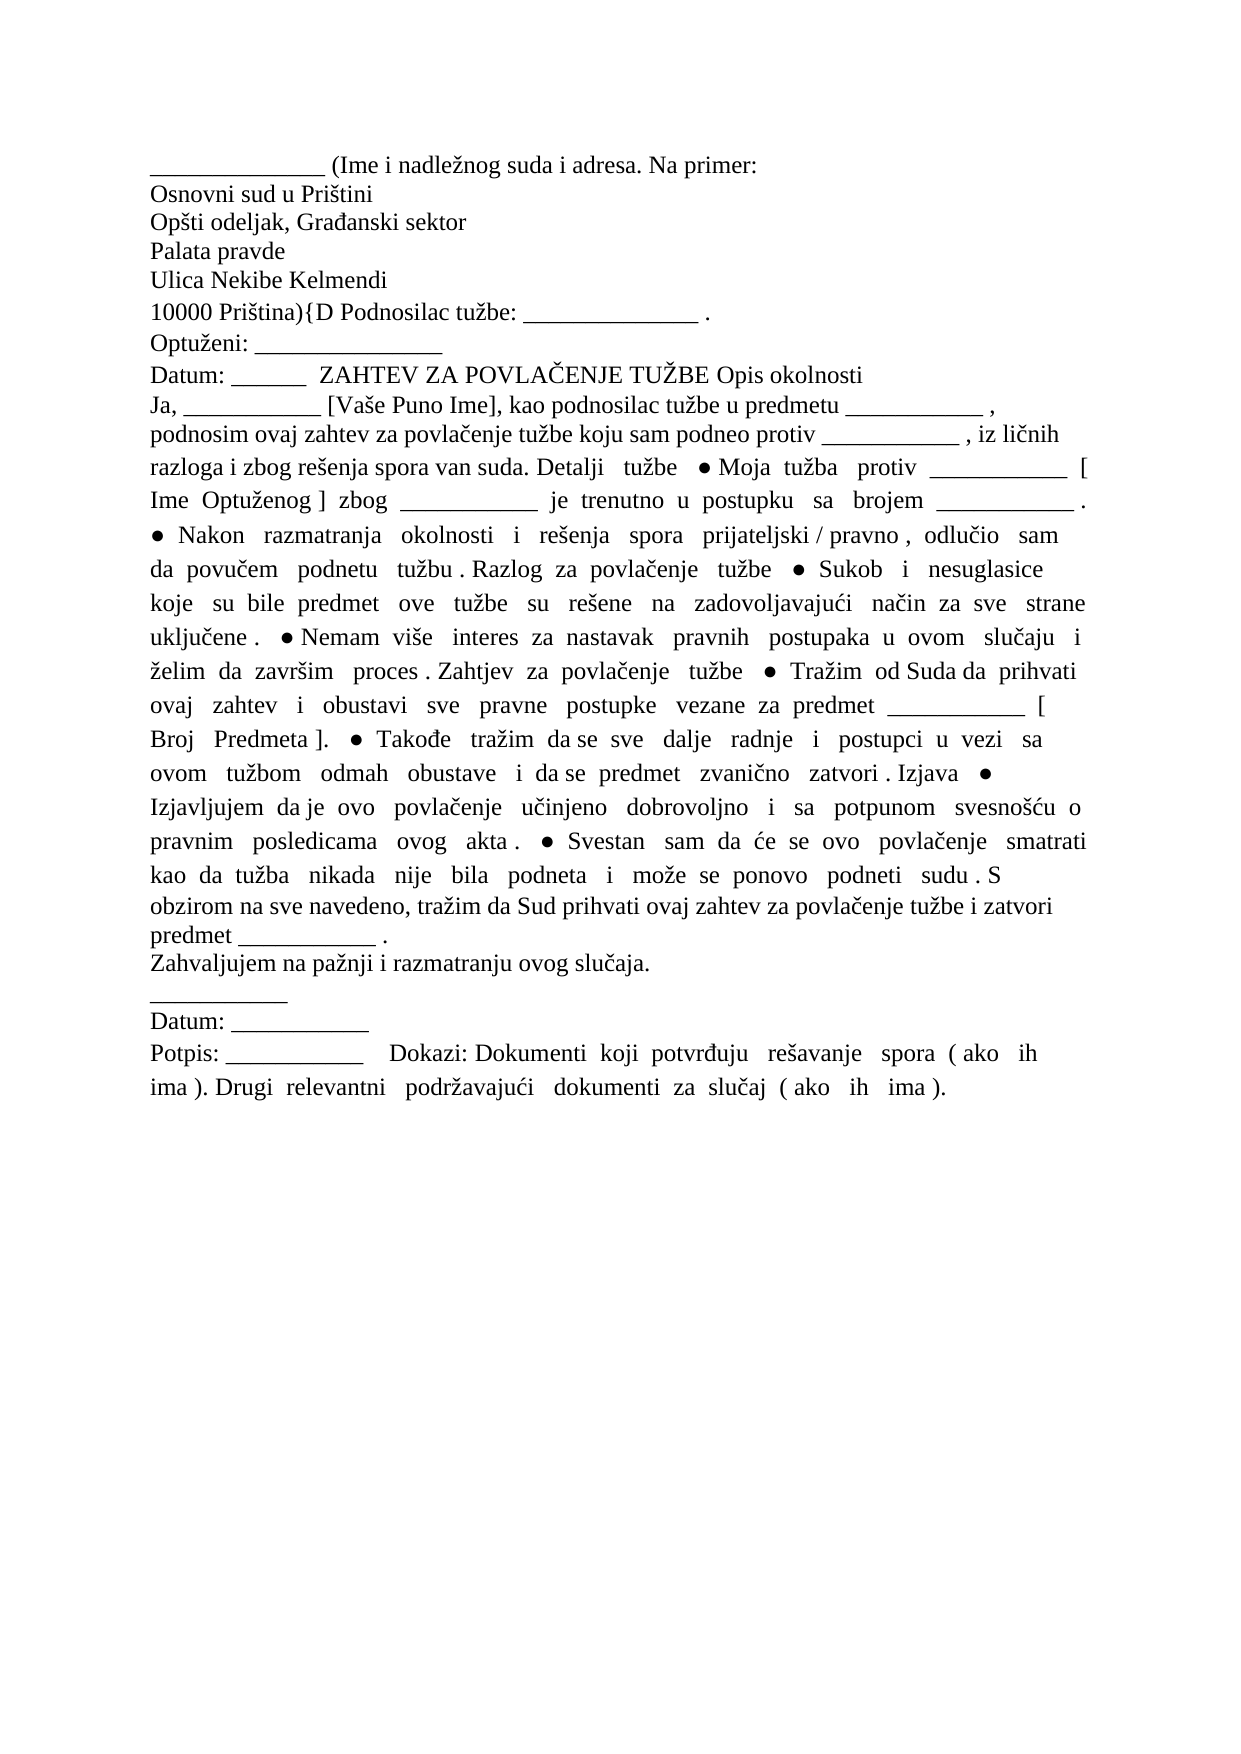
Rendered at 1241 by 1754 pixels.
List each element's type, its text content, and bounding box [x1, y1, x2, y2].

text ______________ (Ime i nadležnog suda i adresa. Na primer:Osnovni sud u PrištiniOpšti odeljak, Građanski sektorPalata pravdeUlica Nekibe Kelmendi10000 Priština){D Podnosilac tužbe: ______________ .Optuženi: _______________ Datum: ______ ZAHTEV ZA POVLAČENJE TUŽBE Opis okolnostiJa, ___________ [Vaše Puno Ime], kao podnosilac tužbe u predmetu ___________ , podnosim ovaj zahtev za povlačenje tužbe koju sam podneo protiv ___________ , iz ličnih razloga i zbog rešenja spora van suda. Detalji tužbe ● Moja tužba protiv ___________ [ Ime Optuženog ] zbog ___________ je trenutno u postupku sa brojem ___________ . ● Nakon razmatranja okolnosti i rešenja spora prijateljski / pravno , odlučio sam da povučem podnetu tužbu . Razlog za povlačenje tužbe ● Sukob i nesuglasice koje su bile predmet ove tužbe su rešene na zadovoljavajući način za sve strane uključene . ● Nemam više interes za nastavak pravnih postupaka u ovom slučaju i želim da završim proces . Zahtjev za povlačenje tužbe ● Tražim od Suda da prihvati ovaj zahtev i obustavi sve pravne postupke vezane za predmet ___________ [ Broj Predmeta ]. ● Takođe tražim da se sve dalje radnje i postupci u vezi sa ovom tužbom odmah obustave i da se predmet zvanično zatvori . Izjava ● Izjavljujem da je ovo povlačenje učinjeno dobrovoljno i sa potpunom svesnošću o pravnim posledicama ovog akta . ● Svestan sam da će se ovo povlačenje smatrati kao da tužba nikada nije bila podneta i može se ponovo podneti sudu . S obzirom na sve navedeno, tražim da Sud prihvati ovaj zahtev za povlačenje tužbe i zatvori predmet ___________ .Zahvaljujem na pažnji i razmatranju ovog slučaja.___________ Datum: ___________ Potpis: ___________ Dokazi: Dokumenti koji potvrđuju rešavanje spora ( ako ih ima ). Drugi relevantni podržavajući dokumenti za slučaj ( ako ih ima ). [150, 150, 1090, 1103]
